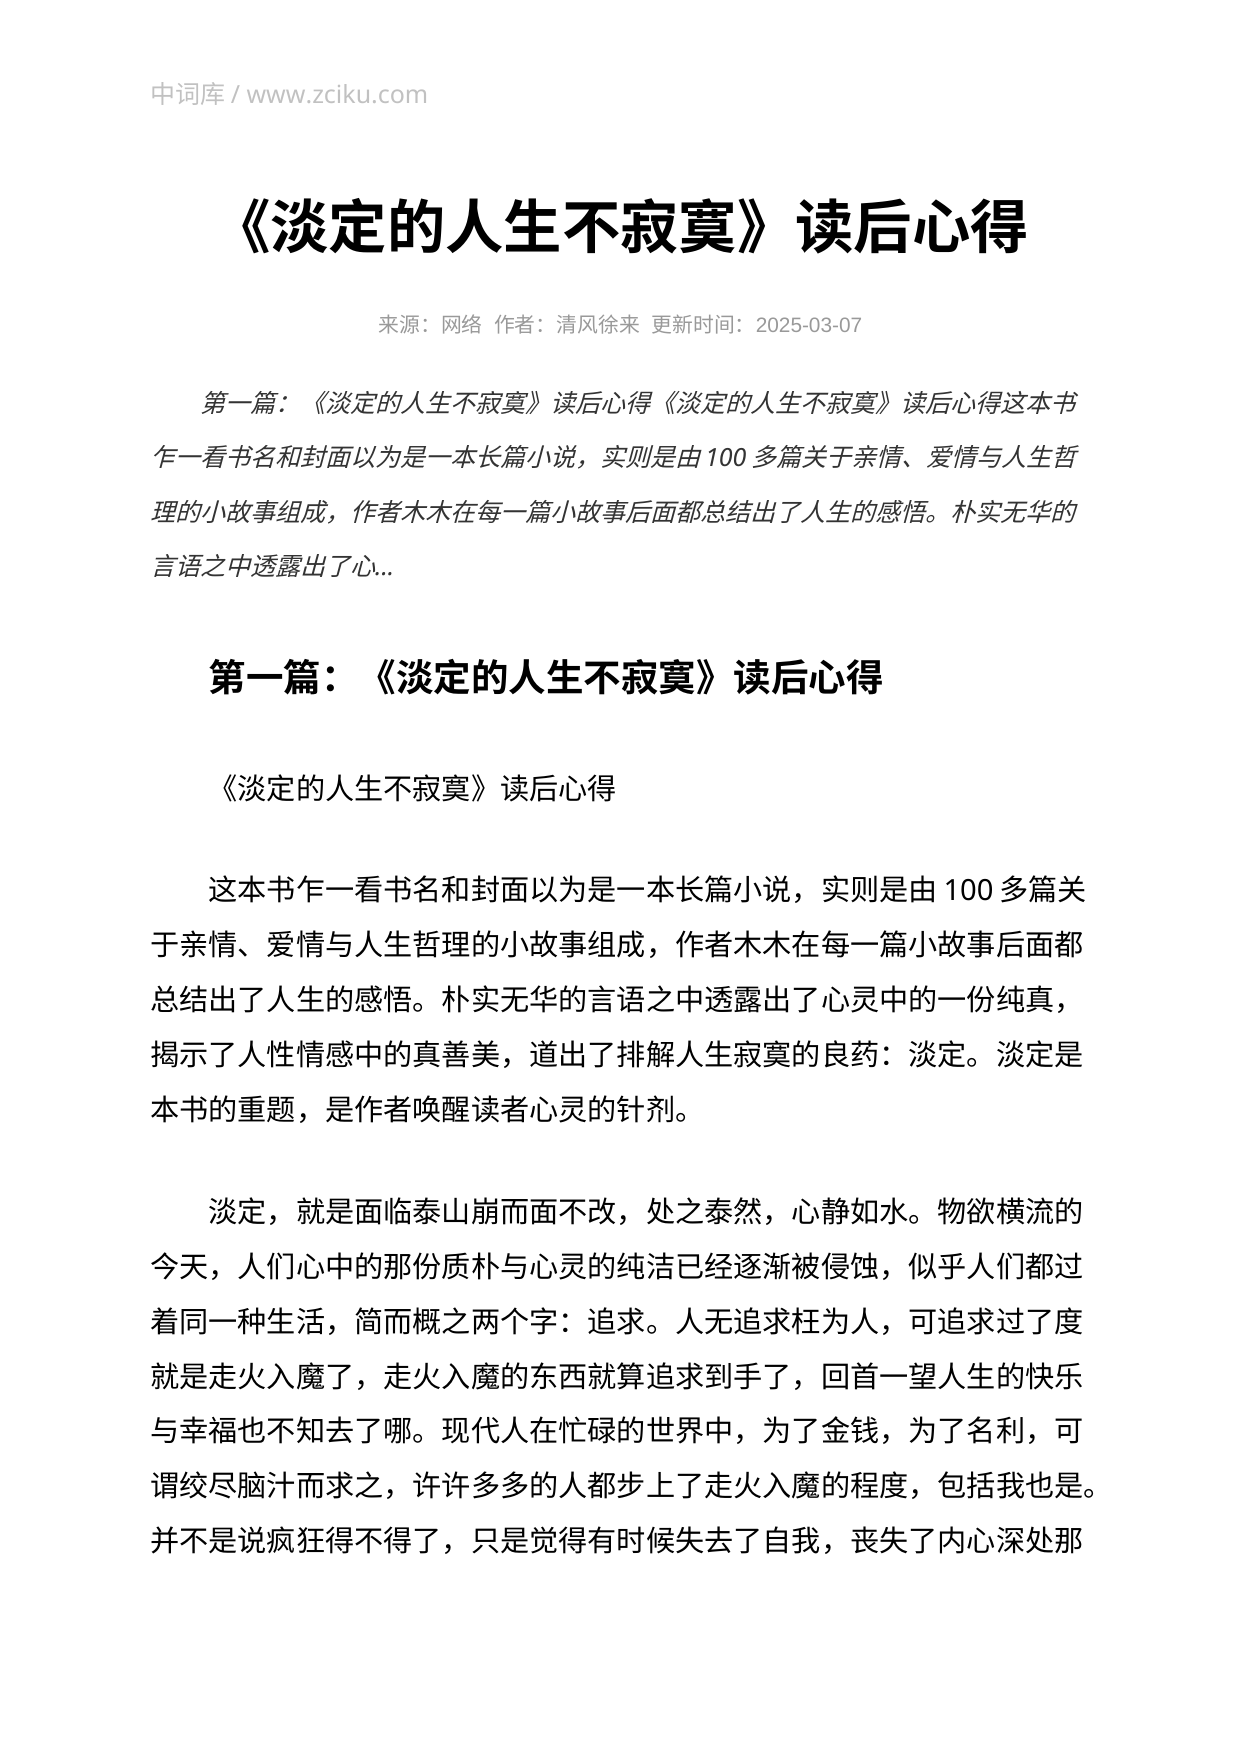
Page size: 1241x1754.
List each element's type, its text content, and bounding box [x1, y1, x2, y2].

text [150, 1188, 1090, 1560]
text 这本书乍一看书名和封面以为是一本长篇小说，实则是由100多篇关于亲情、爱情与人生哲理的小故事组成，作者木木在每一篇小故事后面都总结出了人生的感悟。朴实无华的言语之中透露出了心灵中的一份纯真，揭示了人性情感中的真善美，道出了排解人生寂寞的良药：淡定。淡定是本书的重题，是作者唤醒读者心灵的针剂。 [150, 867, 1090, 1129]
text 《淡定的人生不寂寞》读后心得 [150, 765, 1090, 807]
subtitle 《淡定的人生不寂寞》读后心得 [150, 181, 1090, 266]
text 第一篇：《淡定的人生不寂寞》读后心得 [150, 648, 1090, 702]
text 来源：网络 作者：清风徐来 更新时间：2025-03-07 [150, 313, 1090, 337]
text 第一篇：《淡定的人生不寂寞》读后心得《淡定的人生不寂寞》读后心得这本书乍一看书名和封面以为是一本长篇小说，实则是由100多篇关于亲情、爱情与人生哲理的小故事组成，作者木木在每一篇小故事后面都总结出了人生的感悟。朴实无华的言语之中透露出了心... [150, 383, 1090, 583]
